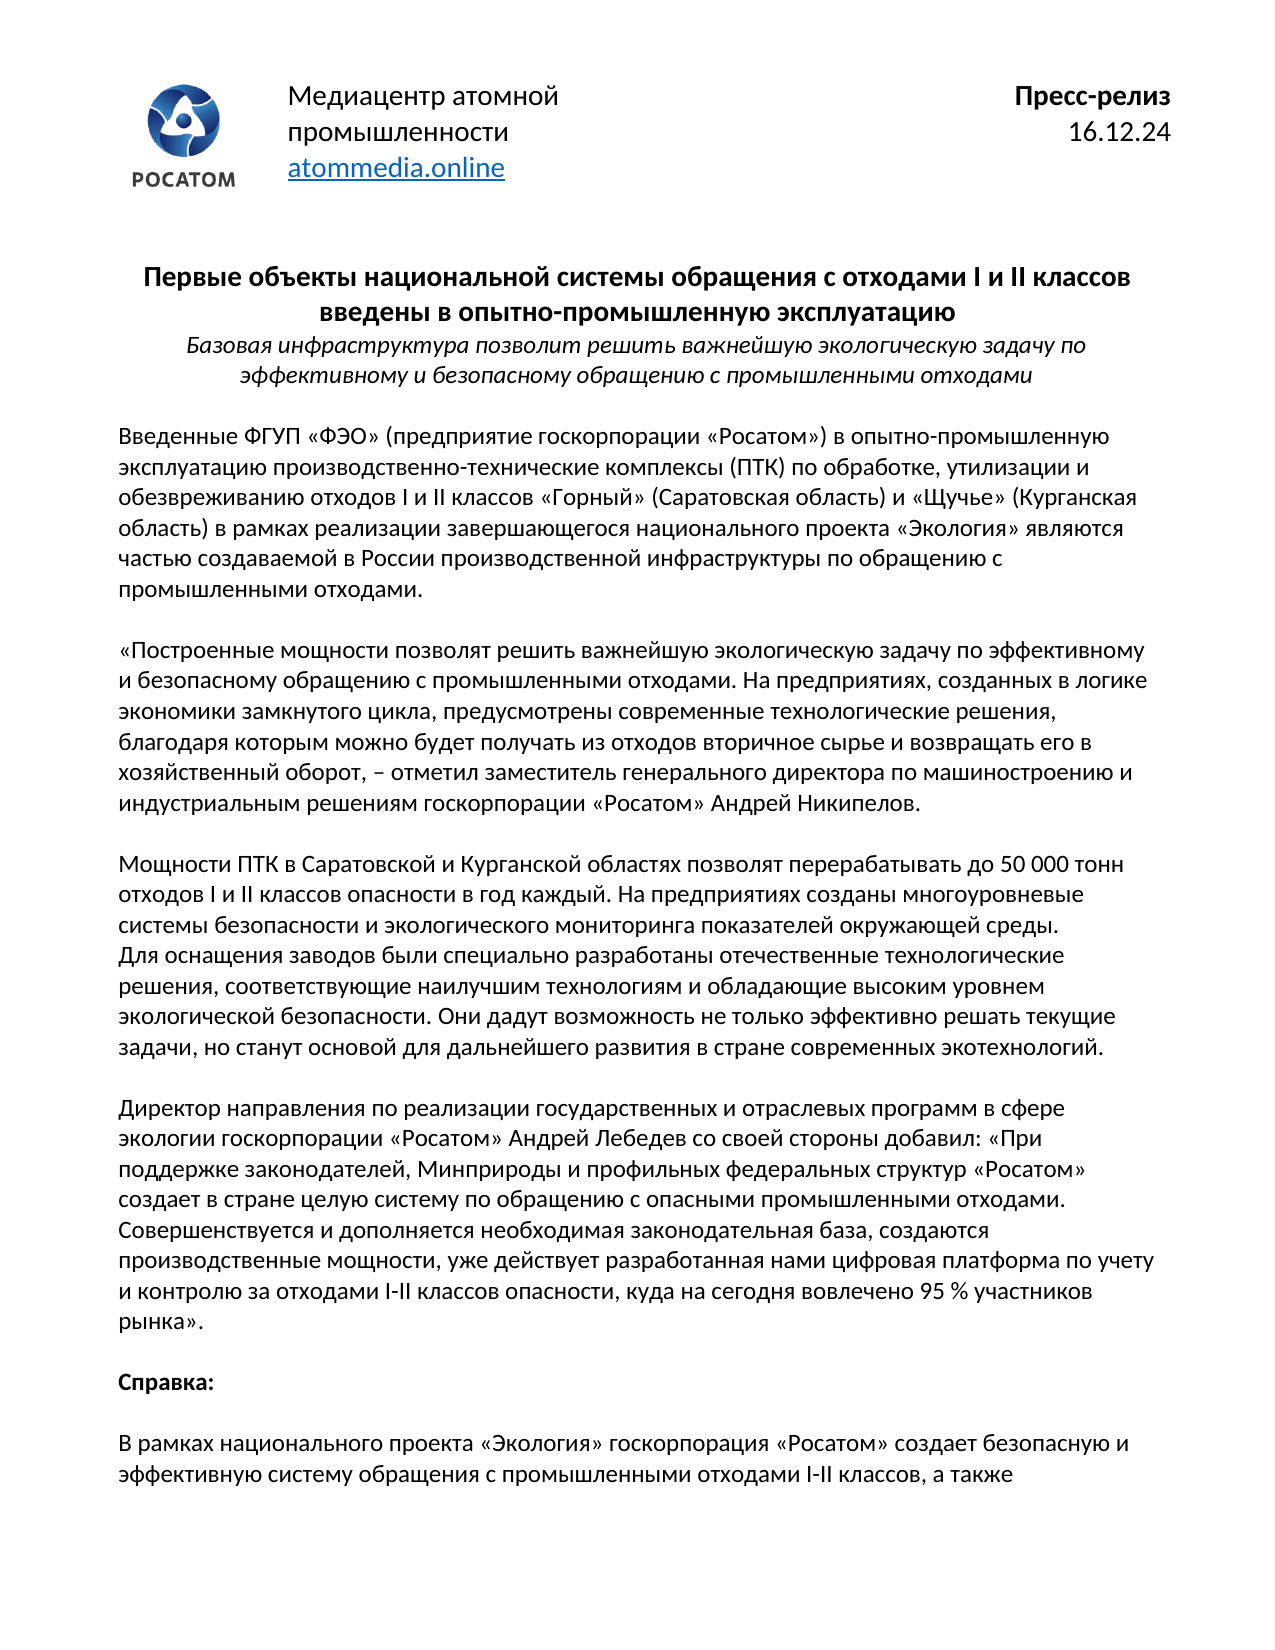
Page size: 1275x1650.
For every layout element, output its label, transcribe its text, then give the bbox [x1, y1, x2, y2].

text Базовая инфраструктура позволит решить важнейшую экологическую задачу по эффективному и безопасному обращению с промышленными отходами [118, 329, 1157, 390]
table_header [118, 78, 276, 222]
text Для оснащения заводов были специально разработаны отечественные технологические решения, соответствующие наилучшим технологиям и обладающие высоким уровнем экологической безопасности. Они дадут возможность не только эффективно решать текущие задачи, но станут основой для дальнейшего развития в стране современных экотехнологий. [118, 939, 1157, 1061]
text Первые объекты национальной системы обращения с отходами I и II классов введены в опытно-промышленную эксплуатацию [118, 258, 1157, 329]
table_header Медиацентр атомной промышленности atommedia.online [276, 78, 705, 222]
table_header Пресс-релиз 16.12.24 [705, 78, 1240, 222]
picture [132, 84, 235, 187]
text «Построенные мощности позволят решить важнейшую экологическую задачу по эффективному и безопасному обращению с промышленными отходами. На предприятиях, созданных в логике экономики замкнутого цикла, предусмотрены современные технологические решения, благодаря которым можно будет получать из отходов вторичное сырье и возвращать его в хозяйственный оборот, – отметил заместитель генерального директора по машиностроению и индустриальным решениям госкорпорации «Росатом» Андрей Никипелов. [118, 634, 1157, 817]
text Введенные ФГУП «ФЭО» (предприятие госкорпорации «Росатом») в опытно-промышленную эксплуатацию производственно-технические комплексы (ПТК) по обработке, утилизации и обезвреживанию отходов I и II классов «Горный» (Саратовская область) и «Щучье» (Курганская область) в рамках реализации завершающегося национального проекта «Экология» являются частью создаваемой в России производственной инфраструктуры по обращению с промышленными отходами. [118, 420, 1157, 603]
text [118, 1428, 1157, 1489]
text Справка: [118, 1367, 1157, 1397]
text Директор направления по реализации государственных и отраслевых программ в сфере экологии госкорпорации «Росатом» Андрей Лебедев со своей стороны добавил: «При поддержке законодателей, Минприроды и профильных федеральных структур «Росатом» создает в стране целую систему по обращению с опасными промышленными отходами. Совершенствуется и дополняется необходимая законодательная база, создаются производственные мощности, уже действует разработанная нами цифровая платформа по учету и контролю за отходами I-II классов опасности, куда на сегодня вовлечено 95 % участников рынка». [118, 1092, 1157, 1336]
text Мощности ПТК в Саратовской и Курганской областях позволят перерабатывать до 50 000 тонн отходов I и II классов опасности в год каждый. На предприятиях созданы многоуровневые системы безопасности и экологического мониторинга показателей окружающей среды. [118, 848, 1157, 939]
